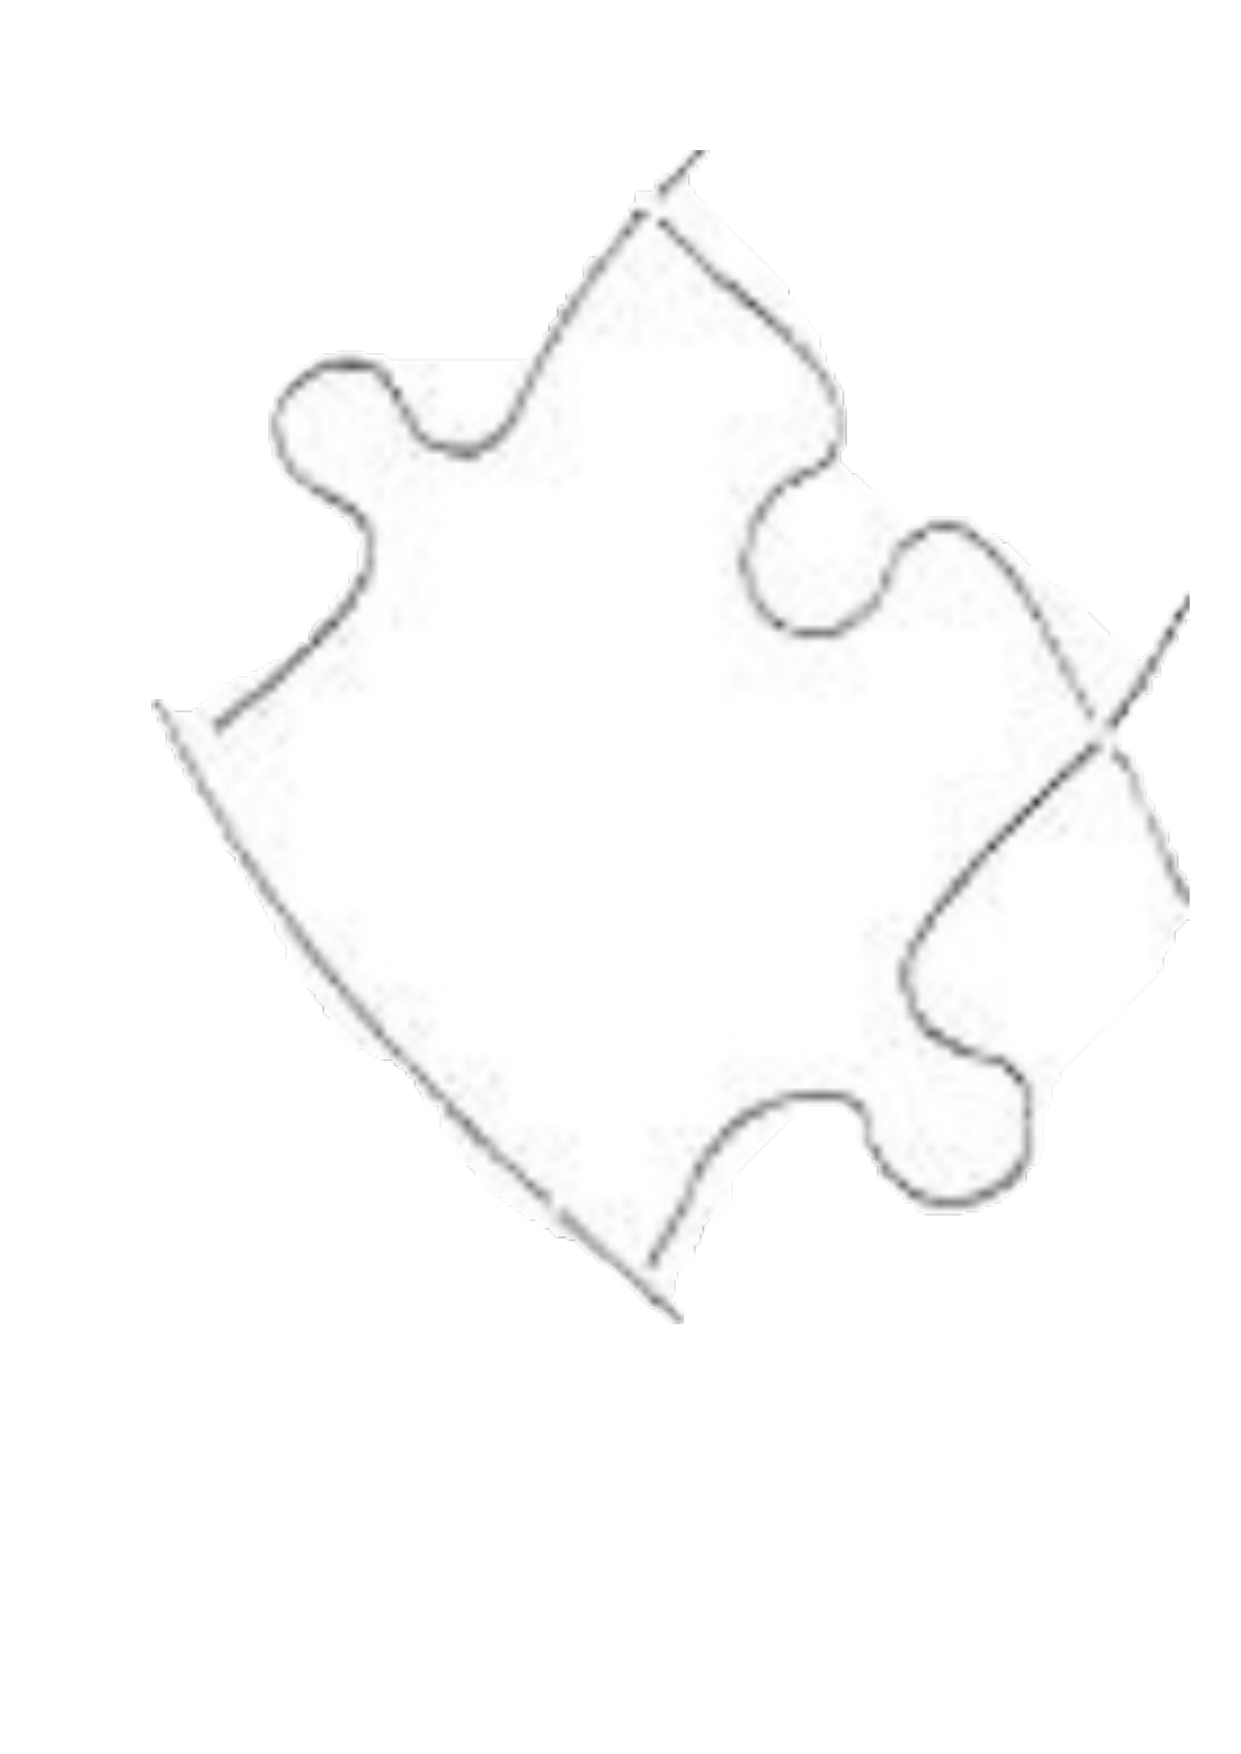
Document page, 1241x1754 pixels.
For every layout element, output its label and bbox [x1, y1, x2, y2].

picture [150, 150, 1190, 1327]
